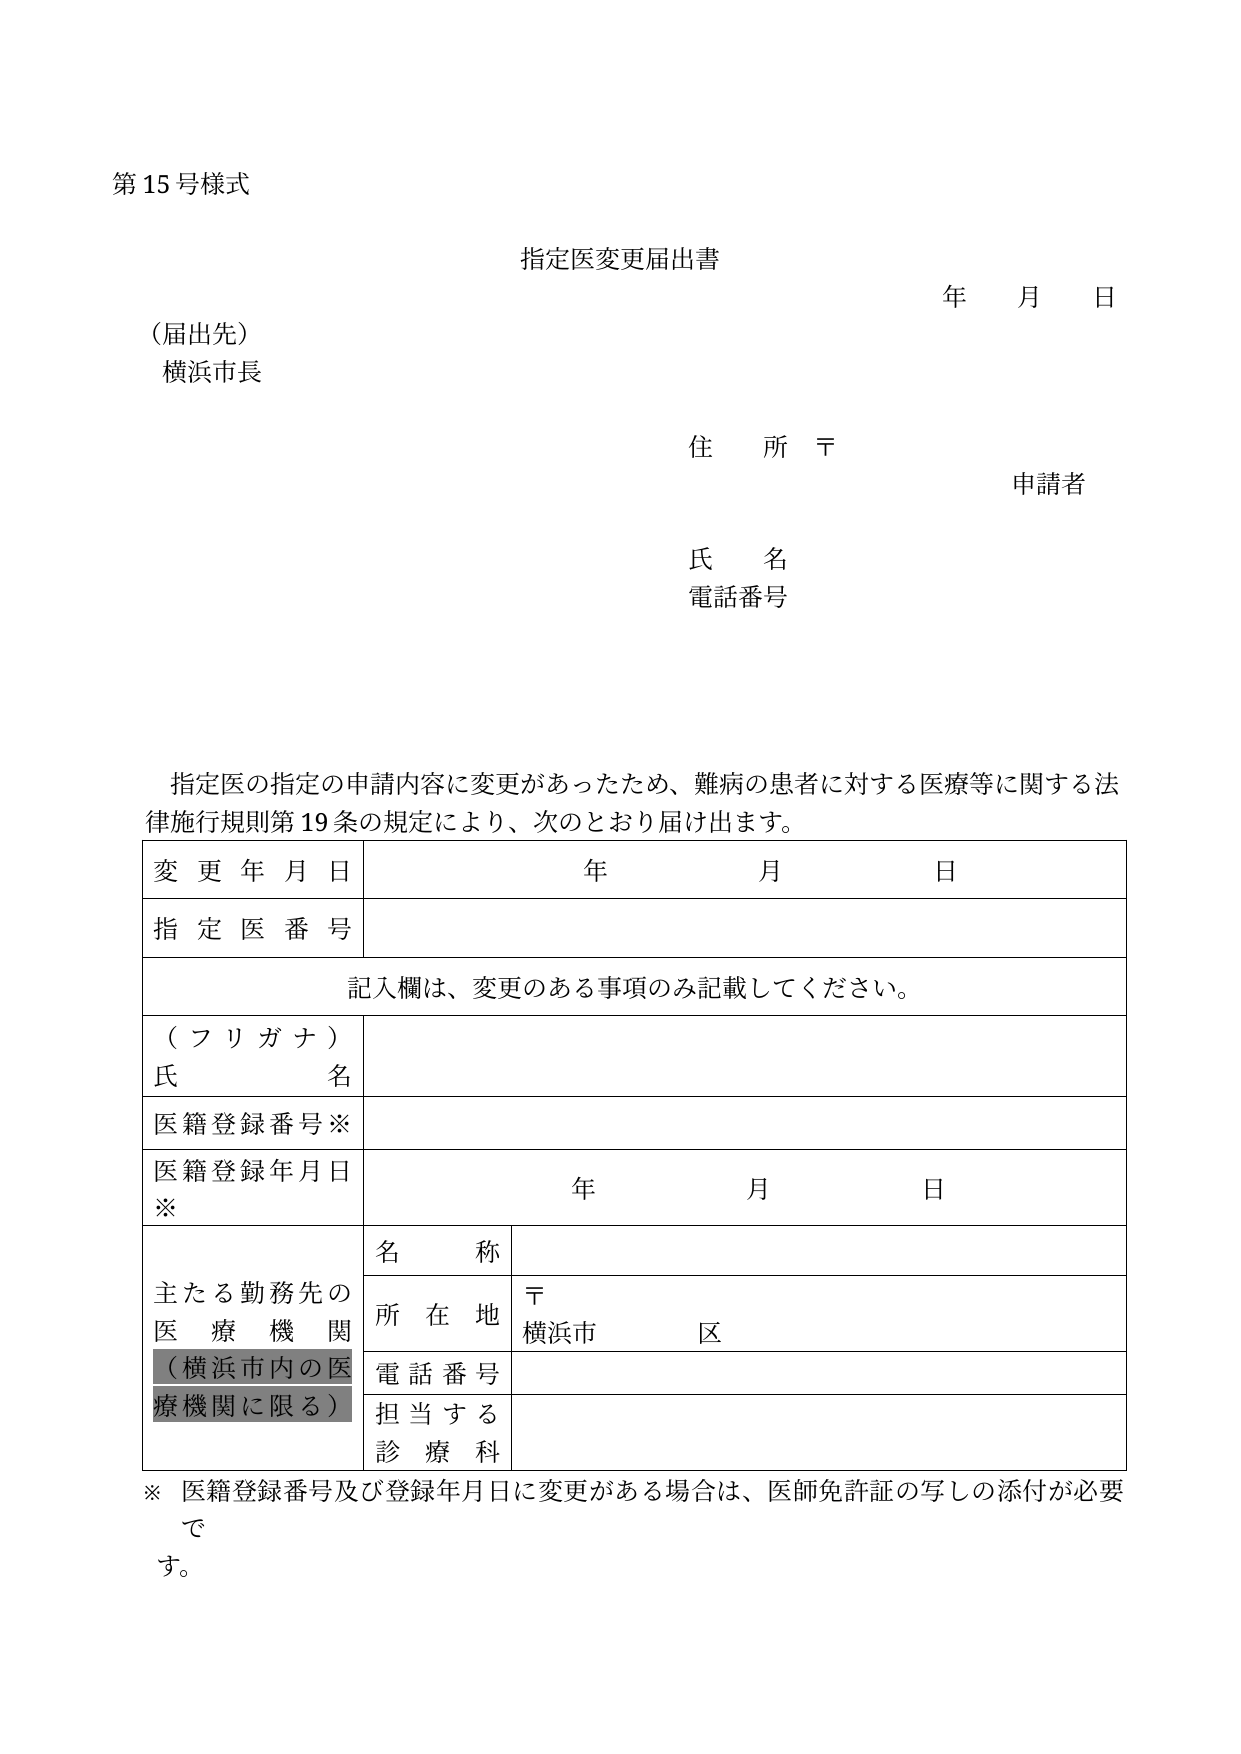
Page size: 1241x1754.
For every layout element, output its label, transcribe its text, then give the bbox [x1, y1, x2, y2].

table_cell 所在地 [364, 1276, 511, 1351]
table_cell 担当する 診療科 [364, 1395, 511, 1469]
table_header 年 月 日 [364, 841, 1126, 898]
table_cell （フリガナ） 氏名 [143, 1016, 363, 1096]
text 電話番号 [112, 577, 1146, 614]
text 第15号様式 [112, 164, 1128, 202]
table_cell [512, 1352, 1126, 1393]
text （届出先） [112, 314, 1086, 352]
table_cell 年 月 日 [364, 1150, 1126, 1225]
text 指定医の指定の申請内容に変更があったため、難病の患者に対する医療等に関する法律施行規則第19条の規定により、次のとおり届け出ます。 [145, 764, 1128, 839]
table_cell [364, 899, 1126, 957]
text 横浜市長 [112, 352, 1128, 389]
text 申請者 [112, 464, 1086, 502]
table_cell [364, 1097, 1126, 1149]
table_cell 指定医番号 [143, 899, 363, 957]
table_cell [364, 1016, 1126, 1096]
table_header 変更年月日 [143, 841, 363, 898]
text 住 所 〒 [112, 427, 1128, 464]
table_cell 名称 [364, 1226, 511, 1275]
table_cell 医籍登録番号※ [143, 1097, 363, 1149]
text 氏 名 [112, 539, 1131, 577]
table_cell 医籍登録年月日※ [143, 1150, 363, 1225]
text す。 [144, 1546, 1128, 1583]
table_cell 電話番号 [364, 1352, 511, 1393]
table_cell 記入欄は、変更のある事項のみ記載してください。 [143, 958, 1126, 1015]
table_cell 〒 横浜市 区 [512, 1276, 1126, 1351]
text 指定医変更届出書 [112, 239, 1128, 277]
table_cell [512, 1226, 1126, 1275]
list 医籍登録番号及び登録年月日に変更がある場合は、医師免許証の写しの添付が必要で [144, 1471, 1128, 1546]
text 年 月 日 [112, 277, 1117, 314]
table_cell [512, 1395, 1126, 1469]
table_cell 主たる勤務先の 医療機関 （横浜市内の医療機関に限る） [143, 1226, 363, 1469]
